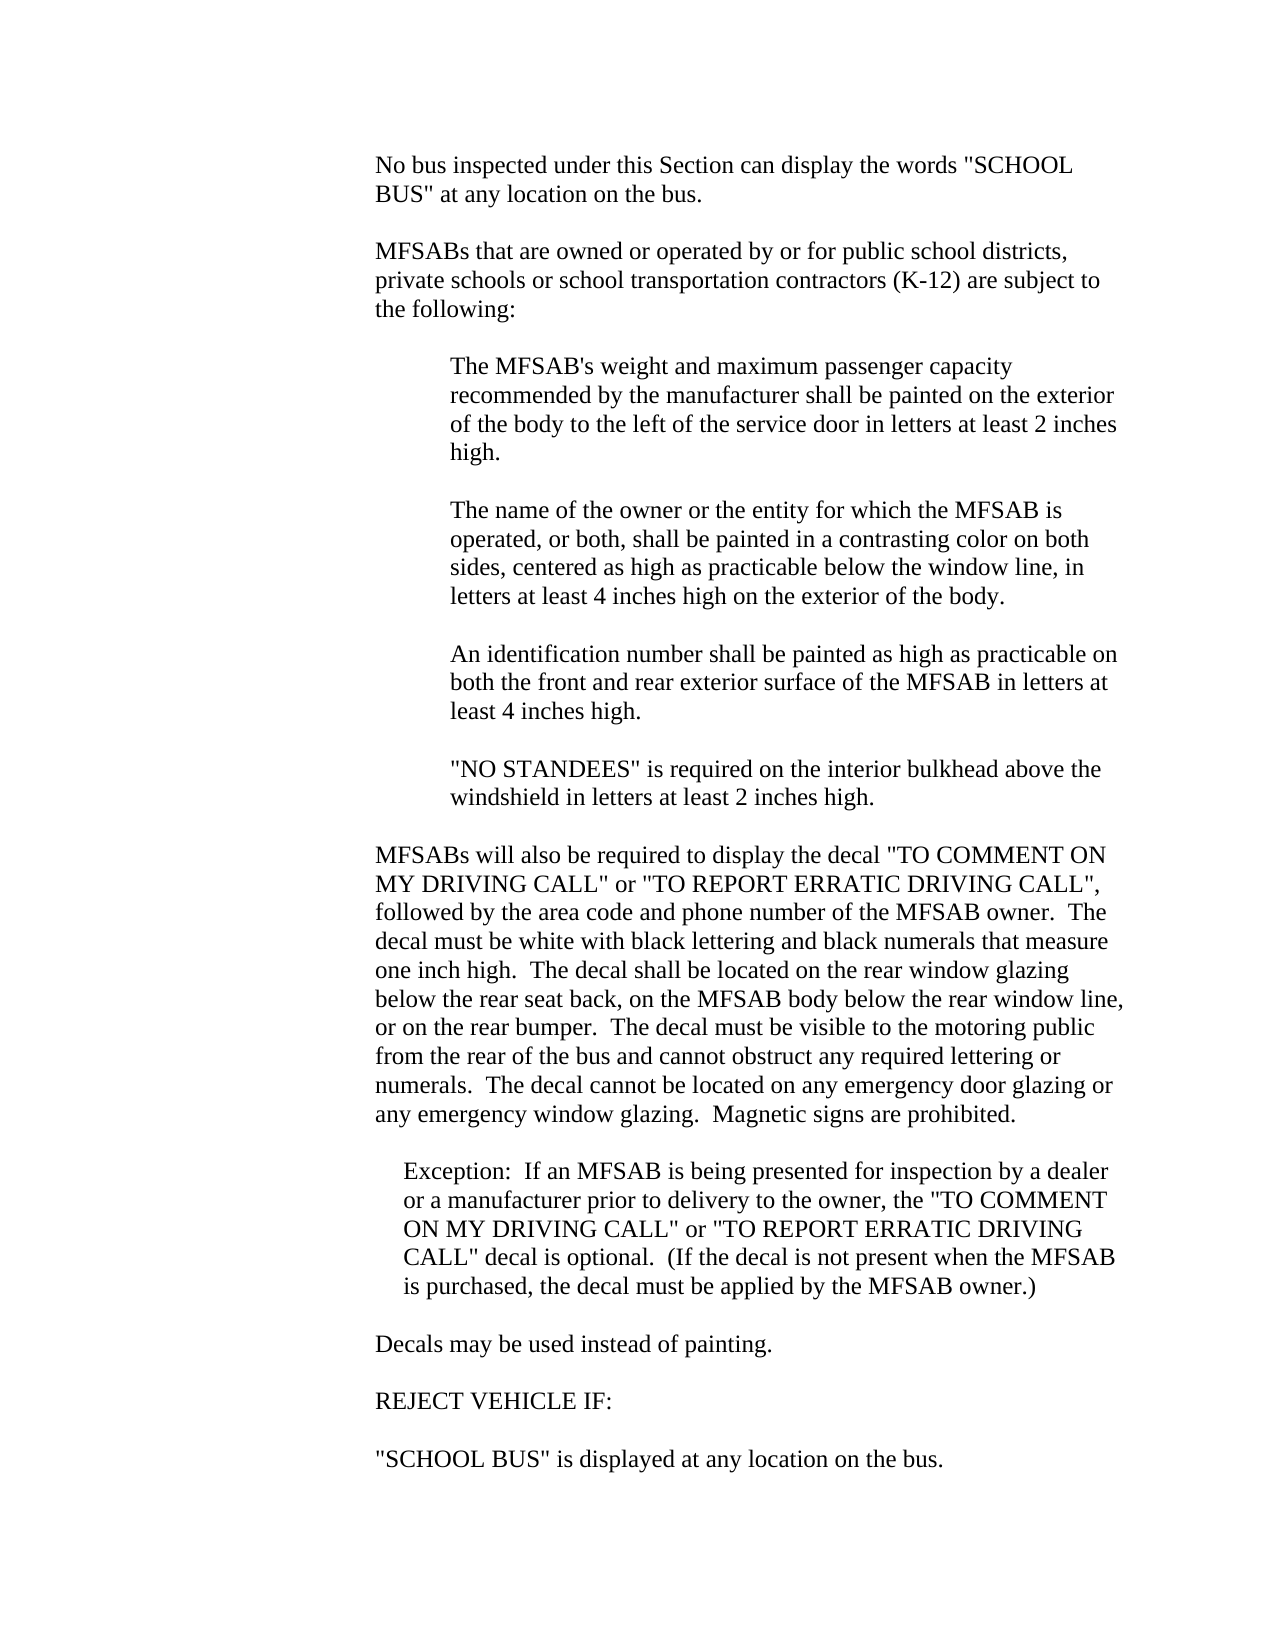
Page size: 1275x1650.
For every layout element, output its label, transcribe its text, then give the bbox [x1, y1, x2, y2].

text "NO STANDEES" is required on the interior bulkhead above the windshield in letters at least 2 inches high. [450, 754, 1102, 811]
text "SCHOOL BUS" is displayed at any location on the bus. [375, 1444, 1125, 1472]
text The name of the owner or the entity for which the MFSAB is operated, or both, shall be painted in a contrasting color on both sides, centered as high as practicable below the window line, in letters at least 4 inches high on the exterior of the body. [450, 495, 1125, 610]
text MFSABs will also be required to display the decal "TO COMMENT ON MY DRIVING CALL" or "TO REPORT ERRATIC DRIVING CALL", followed by the area code and phone number of the MFSAB owner. The decal must be white with black lettering and black numerals that measure one inch high. The decal shall be located on the rear window glazing below the rear seat back, on the MFSAB body below the rear window line, or on the rear bumper. The decal must be visible to the motoring public from the rear of the bus and cannot obstruct any required lettering or numerals. The decal cannot be located on any emergency door glazing or any emergency window glazing. Magnetic signs are prohibited. [375, 840, 1125, 1127]
text Decals may be used instead of painting. [375, 1329, 1125, 1357]
text MFSABs that are owned or operated by or for public school districts, private schools or school transportation contractors (K-12) are subject to the following: [375, 236, 1102, 322]
text REJECT VEHICLE IF: [375, 1386, 1125, 1415]
text Exception: If an MFSAB is being presented for inspection by a dealer or a manufacturer prior to delivery to the owner, the "TO COMMENT ON MY DRIVING CALL" or "TO REPORT ERRATIC DRIVING CALL" decal is optional. (If the decal is not present when the MFSAB is purchased, the decal must be applied by the MFSAB owner.) [403, 1156, 1125, 1300]
text The MFSAB's weight and maximum passenger capacity recommended by the manufacturer shall be painted on the exterior of the body to the left of the service door in letters at least 2 inches high. [450, 351, 1125, 466]
text No bus inspected under this Section can display the words "SCHOOL BUS" at any location on the bus. [375, 150, 1102, 207]
text An identification number shall be painted as high as practicable on both the front and rear exterior surface of the MFSAB in letters at least 4 inches high. [450, 639, 1125, 725]
